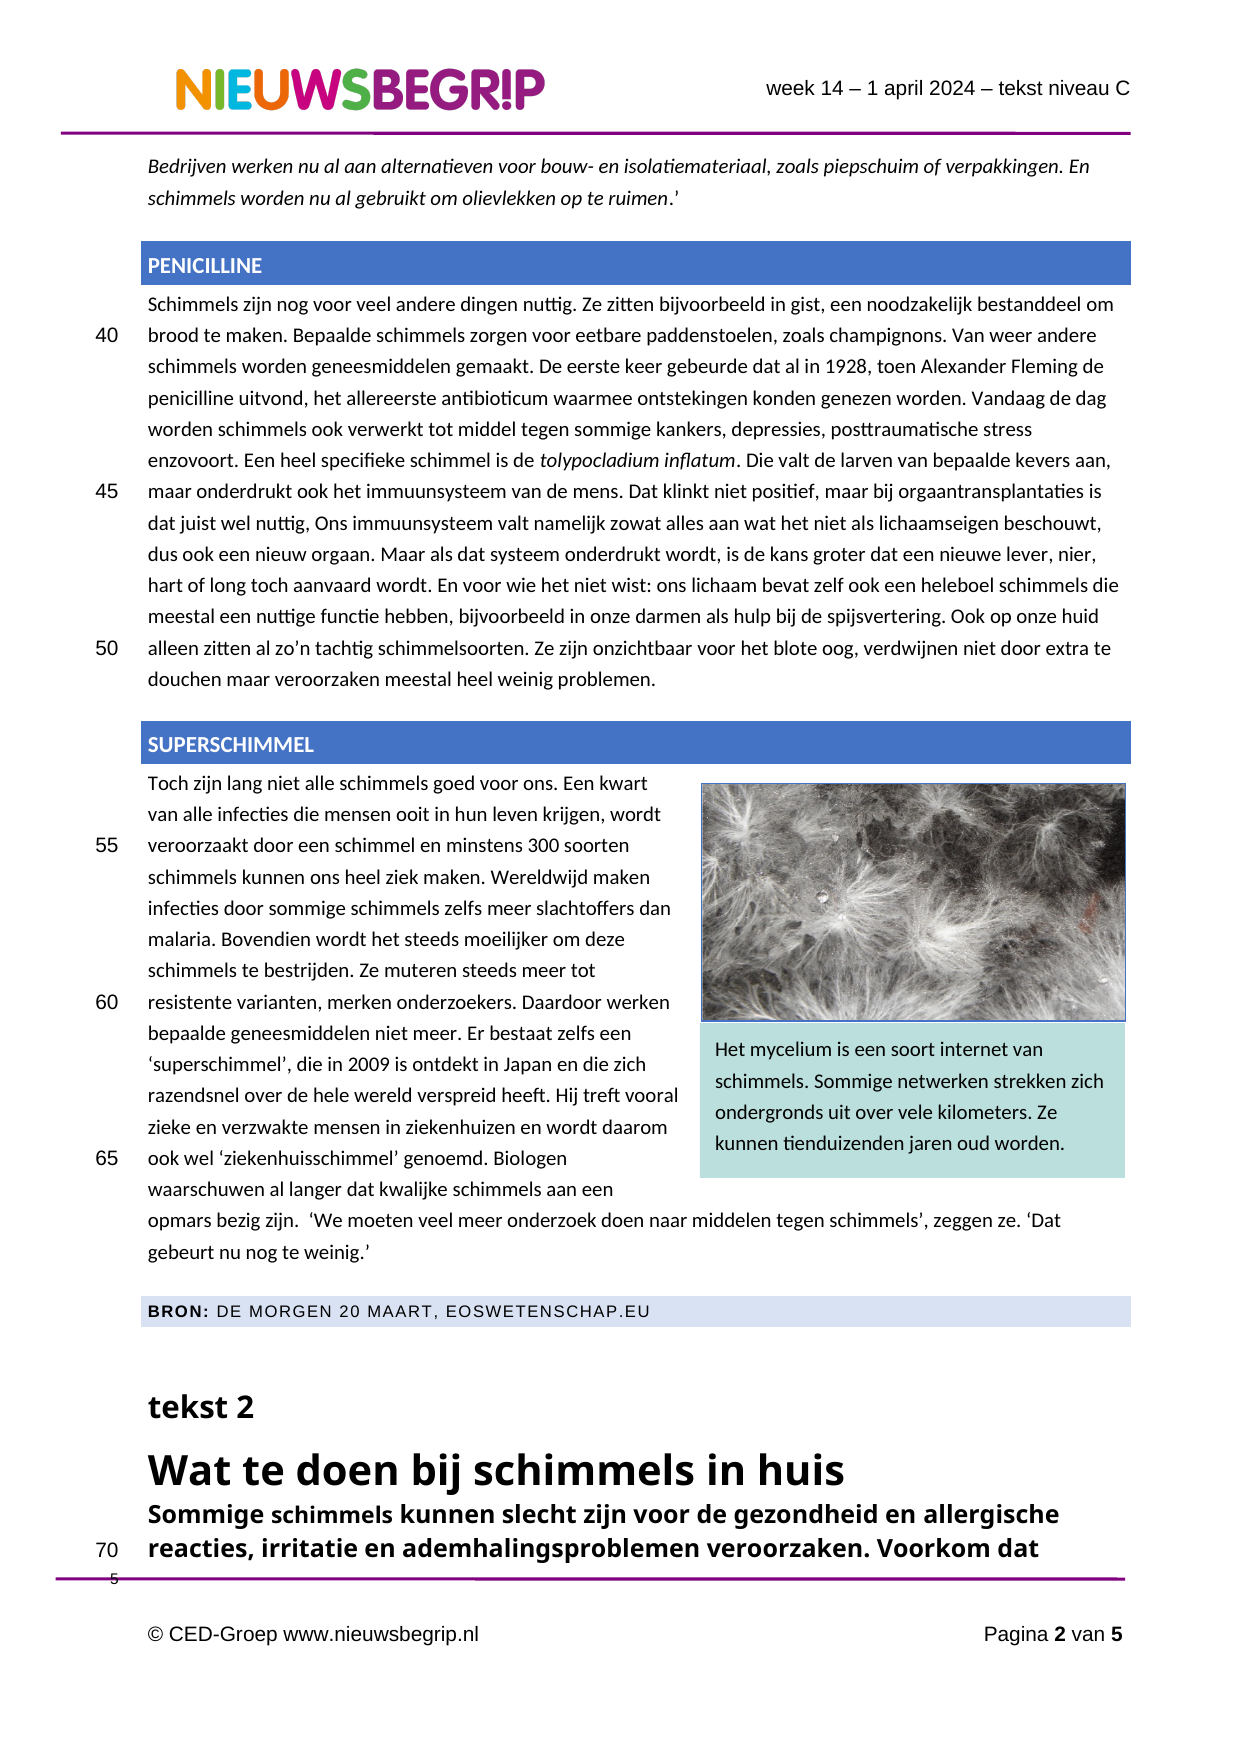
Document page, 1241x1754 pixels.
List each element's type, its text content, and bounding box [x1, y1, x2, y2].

text Wat te doen bij schimmels in huis [148, 1440, 1125, 1497]
picture [702, 784, 1125, 1020]
text Bron: De Morgen 20 maart, eoswetenschap.eu [148, 1302, 1125, 1321]
subtitle PENICILLINE [148, 248, 1125, 279]
subtitle SUPERSCHIMMEL [148, 727, 1125, 758]
text tekst 2 [148, 1385, 1125, 1428]
picture [158, 50, 566, 148]
text Schimmels zijn nog voor veel andere dingen nuttig. Ze zitten bijvoorbeeld in gist, een noodzakelijk bestanddeel om brood te maken. Bepaalde schimmels zorgen voor eetbare paddenstoelen, zoals champignons. Van weer andere schimmels worden geneesmiddelen gemaakt. De eerste keer gebeurde dat al in 1928, toen Alexander Fleming de penicilline uitvond, het allereerste antibioticum waarmee ontstekingen konden genezen worden. Vandaag de dag worden schimmels ook verwerkt tot middel tegen sommige kankers, depressies, posttraumatische stress enzovoort. Een heel specifieke schimmel is de tolypocladium inflatum. Die valt de larven van bepaalde kevers aan, maar onderdrukt ook het immuunsysteem van de mens. Dat klinkt niet positief, maar bij orgaantransplantaties is dat juist wel nuttig, Ons immuunsysteem valt namelijk zowat alles aan wat het niet als lichaamseigen beschouwt, dus ook een nieuw orgaan. Maar als dat systeem onderdrukt wordt, is de kans groter dat een nieuwe lever, nier, hart of long toch aanvaard wordt. En voor wie het niet wist: ons lichaam bevat zelf ook een heleboel schimmels die meestal een nuttige functie hebben, bijvoorbeeld in onze darmen als hulp bij de spijsvertering. Ook op onze huid alleen zitten al zo’n tachtig schimmelsoorten. Ze zijn onzichtbaar voor het blote oog, verdwijnen niet door extra te douchen maar veroorzaken meestal heel weinig problemen. [148, 285, 1125, 691]
text Toch zijn lang niet alle schimmels goed voor ons. Een kwart van alle infecties die mensen ooit in hun leven krijgen, wordt veroorzaakt door een schimmel en minstens 300 soorten schimmels kunnen ons heel ziek maken. Wereldwijd maken infecties door sommige schimmels zelfs meer slachtoffers dan malaria. Bovendien wordt het steeds moeilijker om deze schimmels te bestrijden. Ze muteren steeds meer tot resistente varianten, merken onderzoekers. Daardoor werken bepaalde geneesmiddelen niet meer. Er bestaat zelfs een ‘superschimmel’, die in 2009 is ontdekt in Japan en die zich razendsnel over de hele wereld verspreid heeft. Hij treft vooral zieke en verzwakte mensen in ziekenhuizen en wordt daarom ook wel ‘ziekenhuisschimmel’ genoemd. Biologen waarschuwen al langer dat kwalijke schimmels aan een opmars bezig zijn. ‘We moeten veel meer onderzoek doen naar middelen tegen schimmels’, zeggen ze. ‘Dat gebeurt nu nog te weinig.’ [148, 764, 1125, 1264]
